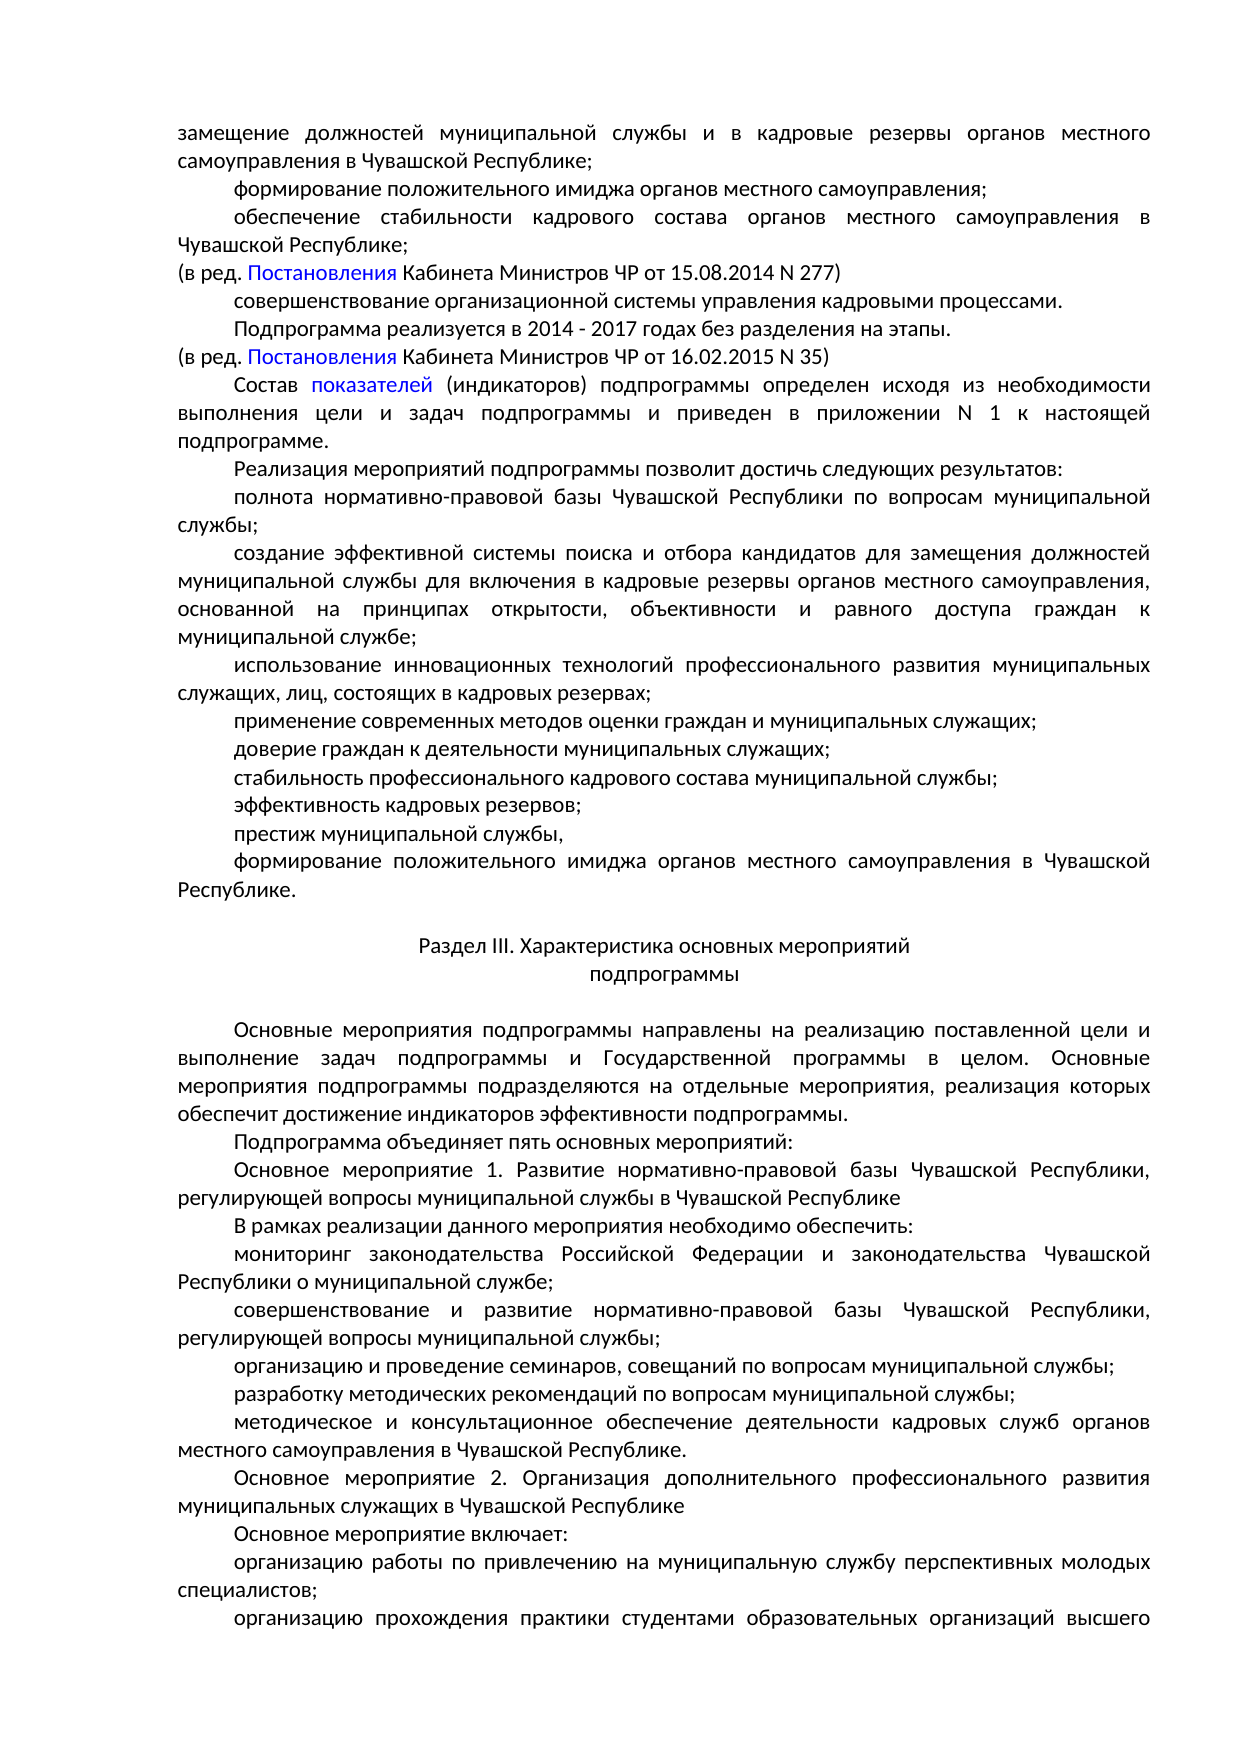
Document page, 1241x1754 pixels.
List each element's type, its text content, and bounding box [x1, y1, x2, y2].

text Основное мероприятие 1. Развитие нормативно-правовой базы Чувашской Республики, регулирующей вопросы муниципальной службы в Чувашской Республике [177, 1155, 1152, 1211]
text эффективность кадровых резервов; [177, 791, 1152, 819]
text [177, 1603, 1152, 1631]
text обеспечение стабильности кадрового состава органов местного самоуправления в Чувашской Республике; [177, 202, 1152, 258]
text организацию и проведение семинаров, совещаний по вопросам муниципальной службы; [177, 1351, 1152, 1379]
text создание эффективной системы поиска и отбора кандидатов для замещения должностей муниципальной службы для включения в кадровые резервы органов местного самоуправления, основанной на принципах открытости, объективности и равного доступа граждан к муниципальной службе; [177, 538, 1152, 651]
text формирование положительного имиджа органов местного самоуправления; [177, 174, 1152, 202]
text применение современных методов оценки граждан и муниципальных служащих; [177, 707, 1152, 734]
text методическое и консультационное обеспечение деятельности кадровых служб органов местного самоуправления в Чувашской Республике. [177, 1407, 1152, 1463]
text (в ред. Постановления Кабинета Министров ЧР от 15.08.2014 N 277) [177, 258, 1152, 286]
text Основные мероприятия подпрограммы направлены на реализацию поставленной цели и выполнение задач подпрограммы и Государственной программы в целом. Основные мероприятия подпрограммы подразделяются на отдельные мероприятия, реализация которых обеспечит достижение индикаторов эффективности подпрограммы. [177, 1015, 1152, 1127]
text совершенствование организационной системы управления кадровыми процессами. [177, 286, 1152, 314]
text формирование положительного имиджа органов местного самоуправления в Чувашской Республике. [177, 847, 1152, 903]
text (в ред. Постановления Кабинета Министров ЧР от 16.02.2015 N 35) [177, 342, 1152, 370]
text использование инновационных технологий профессионального развития муниципальных служащих, лиц, состоящих в кадровых резервах; [177, 651, 1152, 707]
text Подпрограмма объединяет пять основных мероприятий: [177, 1127, 1152, 1155]
text Основное мероприятие включает: [177, 1519, 1152, 1547]
text престиж муниципальной службы, [177, 819, 1152, 847]
text Основное мероприятие 2. Организация дополнительного профессионального развития муниципальных служащих в Чувашской Республике [177, 1463, 1152, 1519]
text Состав показателей (индикаторов) подпрограммы определен исходя из необходимости выполнения цели и задач подпрограммы и приведен в приложении N 1 к настоящей подпрограмме. [177, 370, 1152, 454]
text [177, 118, 1152, 174]
text стабильность профессионального кадрового состава муниципальной службы; [177, 763, 1152, 791]
text мониторинг законодательства Российской Федерации и законодательства Чувашской Республики о муниципальной службе; [177, 1239, 1152, 1295]
text подпрограммы [177, 959, 1152, 987]
text организацию работы по привлечению на муниципальную службу перспективных молодых специалистов; [177, 1547, 1152, 1603]
text В рамках реализации данного мероприятия необходимо обеспечить: [177, 1211, 1152, 1239]
text Подпрограмма реализуется в 2014 - 2017 годах без разделения на этапы. [177, 314, 1152, 342]
text доверие граждан к деятельности муниципальных служащих; [177, 734, 1152, 763]
text разработку методических рекомендаций по вопросам муниципальной службы; [177, 1379, 1152, 1407]
text полнота нормативно-правовой базы Чувашской Республики по вопросам муниципальной службы; [177, 482, 1152, 538]
text Раздел III. Характеристика основных мероприятий [177, 931, 1152, 959]
text совершенствование и развитие нормативно-правовой базы Чувашской Республики, регулирующей вопросы муниципальной службы; [177, 1295, 1152, 1351]
text Реализация мероприятий подпрограммы позволит достичь следующих результатов: [177, 454, 1152, 482]
